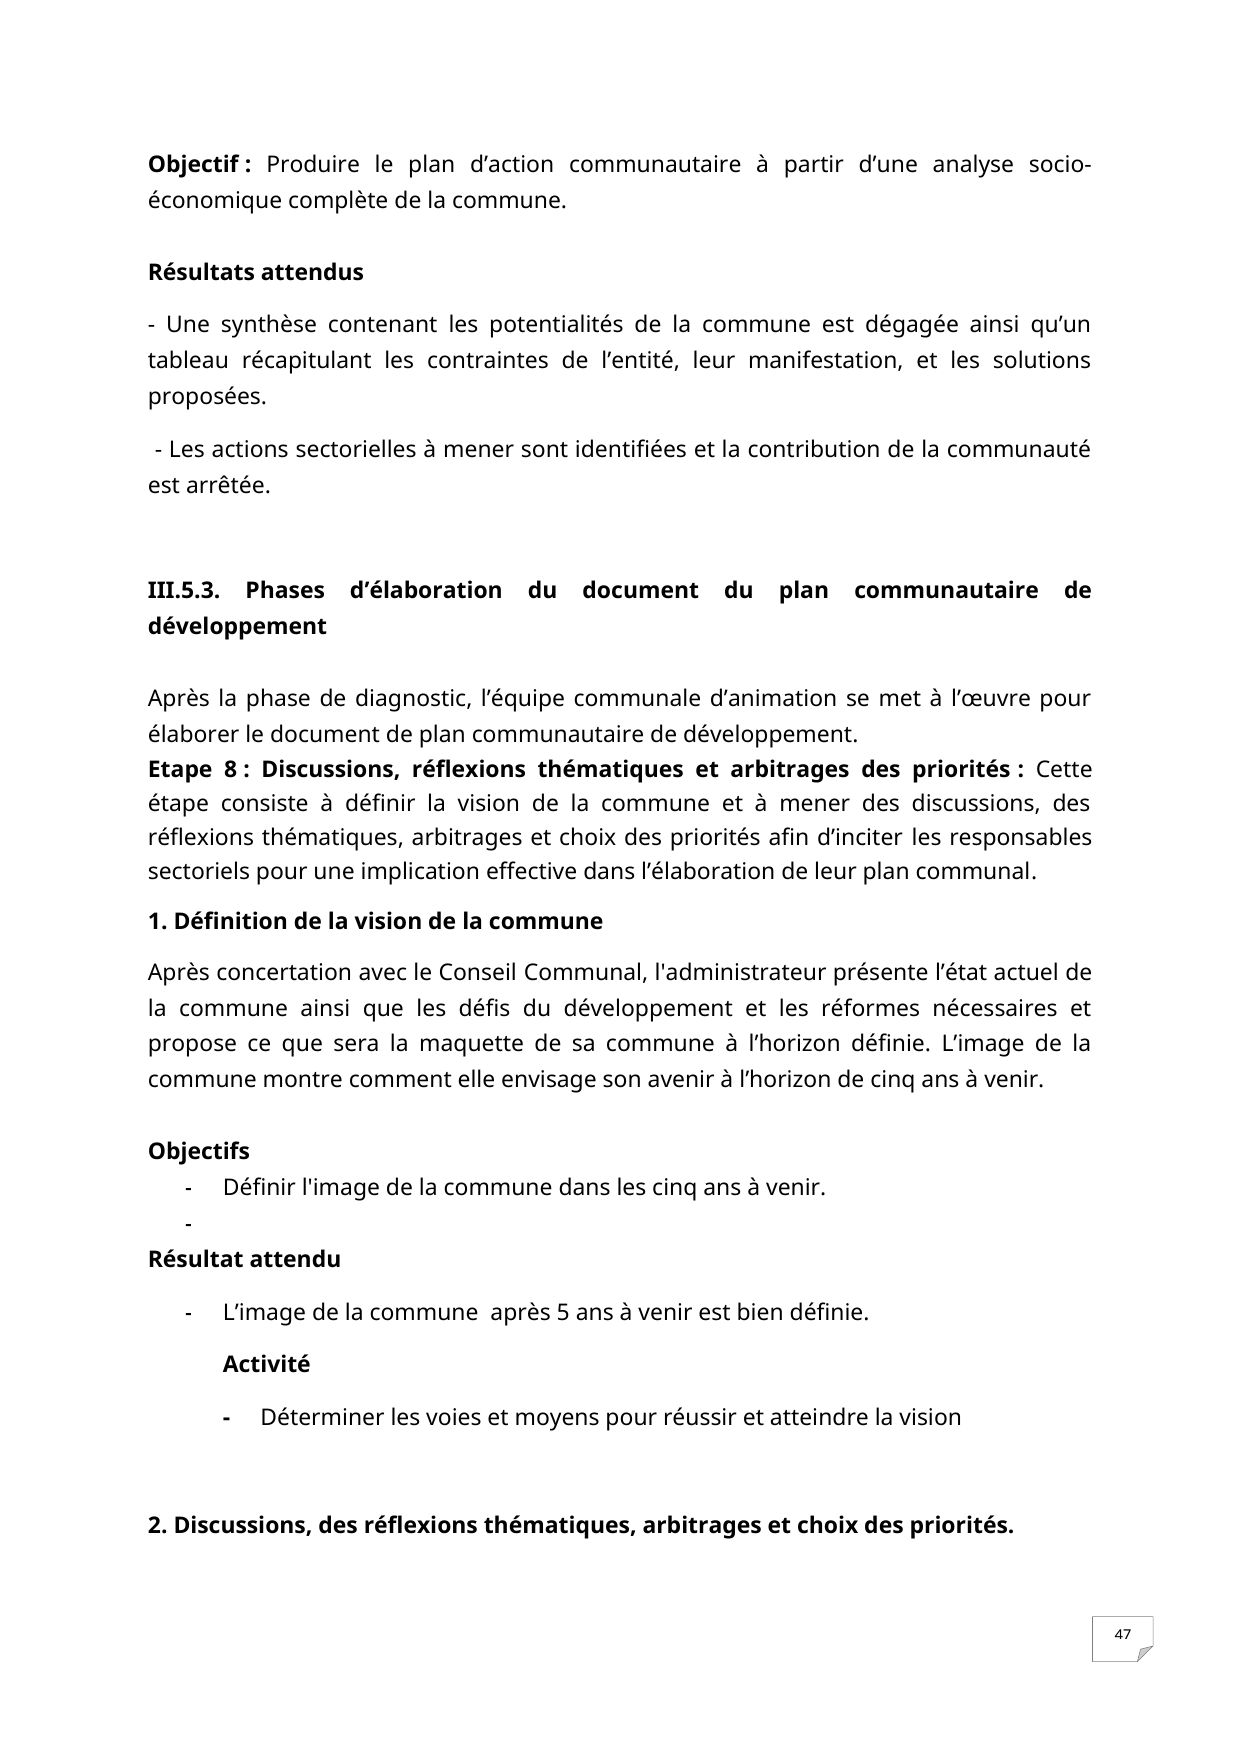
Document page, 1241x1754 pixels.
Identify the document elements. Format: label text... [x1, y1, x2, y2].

list L’image de la commune après 5 ans à venir est bien définie. [185, 1296, 1092, 1327]
text Etape 8 : Discussions, réflexions thématiques et arbitrages des priorités : Cette étape consiste à définir la vision de la commune et à mener des discussions, des réflexions thématiques, arbitrages et choix des priorités afin d’inciter les responsables sectoriels pour une implication effective dans l’élaboration de leur plan communal. [148, 753, 1092, 886]
text - Une synthèse contenant les potentialités de la commune est dégagée ainsi qu’un tableau récapitulant les contraintes de l’entité, leur manifestation, et les solutions proposées. [148, 308, 1092, 411]
text Objectif : Produire le plan d’action communautaire à partir d’une analyse socio-économique complète de la commune. [148, 148, 1092, 215]
list Déterminer les voies et moyens pour réussir et atteindre la vision [223, 1401, 1092, 1432]
list Définir l'image de la commune dans les cinq ans à venir. [185, 1171, 1092, 1202]
subtitle III.5.3. Phases d’élaboration du document du plan communautaire de développement [148, 574, 1092, 641]
text Après concertation avec le Conseil Communal, l'administrateur présente l’état actuel de la commune ainsi que les défis du développement et les réformes nécessaires et propose ce que sera la maquette de sa commune à l’horizon définie. L’image de la commune montre comment elle envisage son avenir à l’horizon de cinq ans à venir. [148, 956, 1092, 1094]
text Après la phase de diagnostic, l’équipe communale d’animation se met à l’œuvre pour élaborer le document de plan communautaire de développement. [148, 682, 1092, 749]
text Activité [223, 1348, 1092, 1379]
text Résultats attendus [148, 256, 1092, 287]
text 2. Discussions, des réflexions thématiques, arbitrages et choix des priorités. [148, 1509, 1092, 1540]
text Résultat attendu [148, 1243, 1092, 1274]
text - Les actions sectorielles à mener sont identifiées et la contribution de la communauté est arrêtée. [148, 433, 1092, 500]
text 1. Définition de la vision de la commune [148, 905, 1092, 936]
text Objectifs [148, 1135, 1092, 1166]
